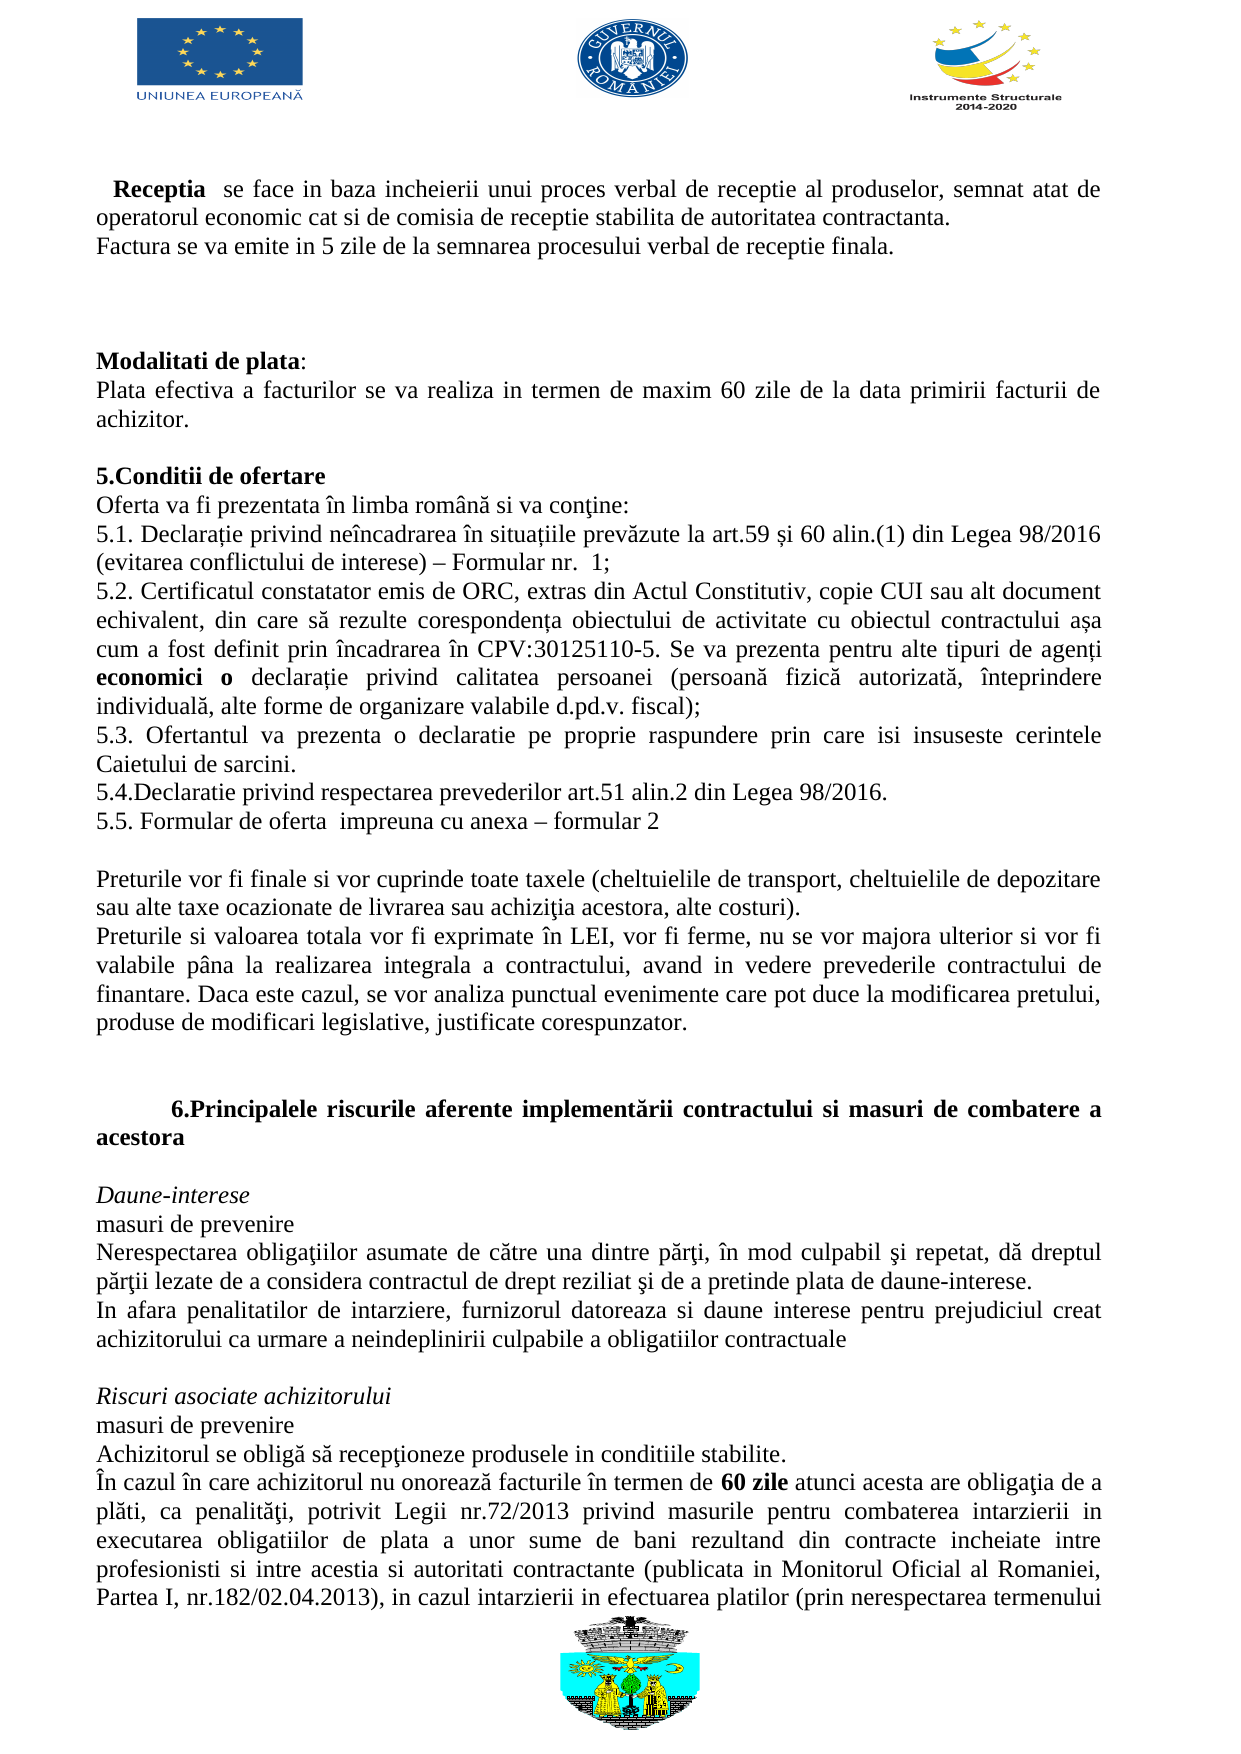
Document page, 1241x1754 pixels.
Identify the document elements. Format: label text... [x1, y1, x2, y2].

text Riscuri asociate achizitorului [96, 1381, 1103, 1410]
text 5.Conditii de ofertare [96, 461, 1103, 490]
text Achizitorul se obligă să recepţioneze produsele in conditiile stabilite. [96, 1439, 1103, 1467]
text Factura se va emite in 5 zile de la semnarea procesului verbal de receptie finala. [96, 231, 1103, 260]
text Receptia se face in baza incheierii unui proces verbal de receptie al produselor, semnat atat de operatorul economic cat si de comisia de receptie stabilita de autoritatea contractanta. [96, 174, 1103, 231]
text Preturile vor fi finale si vor cuprinde toate taxele (cheltuielile de transport, cheltuielile de depozitare sau alte taxe ocazionate de livrarea sau achiziţia acestora, alte costuri). [96, 864, 1103, 921]
picture [910, 18, 1062, 112]
text 5.2. Certificatul constatator emis de ORC, extras din Actul Constitutiv, copie CUI sau alt document echivalent, din care să rezulte corespondența obiectului de activitate cu obiectul contractului așa cum a fost definit prin încadrarea în CPV:30125110-5. Se va prezenta pentru alte tipuri de agenți economici o declarație privind calitatea persoanei (persoană fizică autorizată, înteprindere individuală, alte forme de organizare valabile d.pd.v. fiscal); [96, 576, 1103, 720]
text 5.4.Declaratie privind respectarea prevederilor art.51 alin.2 din Legea 98/2016. [96, 777, 1103, 806]
text 5.1. Declarație privind neîncadrarea în situațiile prevăzute la art.59 și 60 alin.(1) din Legea 98/2016 (evitarea conflictului de interese) – Formular nr. 1; [96, 519, 1103, 576]
text In afara penalitatilor de intarziere, furnizorul datoreaza si daune interese pentru prejudiciul creat achizitorului ca urmare a neindeplinirii culpabile a obligatiilor contractuale [96, 1295, 1103, 1352]
text masuri de prevenire [96, 1410, 1103, 1439]
text Preturile si valoarea totala vor fi exprimate în LEI, vor fi ferme, nu se vor majora ulterior si vor fi valabile pâna la realizarea integrala a contractului, avand in vedere prevederile contractului de finantare. Daca este cazul, se vor analiza punctual evenimente care pot duce la modificarea pretului, produse de modificari legislative, justificate corespunzator. [96, 921, 1103, 1036]
text Oferta va fi prezentata în limba română si va conţine: [96, 490, 1103, 519]
text 6.Principalele riscurile aferente implementării contractului si masuri de combatere a acestora [96, 1094, 1103, 1151]
text masuri de prevenire [96, 1209, 1103, 1237]
text Nerespectarea obligaţiilor asumate de către una dintre părţi, în mod culpabil şi repetat, dă dreptul părţii lezate de a considera contractul de drept reziliat şi de a pretinde plata de daune-interese. [96, 1237, 1103, 1295]
picture [576, 18, 689, 98]
picture [137, 18, 303, 100]
text Plata efectiva a facturilor se va realiza in termen de maxim 60 zile de la data primirii facturii de achizitor. [96, 375, 1103, 432]
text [96, 1467, 1103, 1611]
text 5.5. Formular de oferta impreuna cu anexa – formular 2 [96, 806, 1103, 835]
text Daune-interese [96, 1180, 1103, 1209]
text Modalitati de plata: [96, 346, 1103, 375]
text 5.3. Ofertantul va prezenta o declaratie pe proprie raspundere prin care isi insuseste cerintele Caietului de sarcini. [96, 720, 1103, 777]
